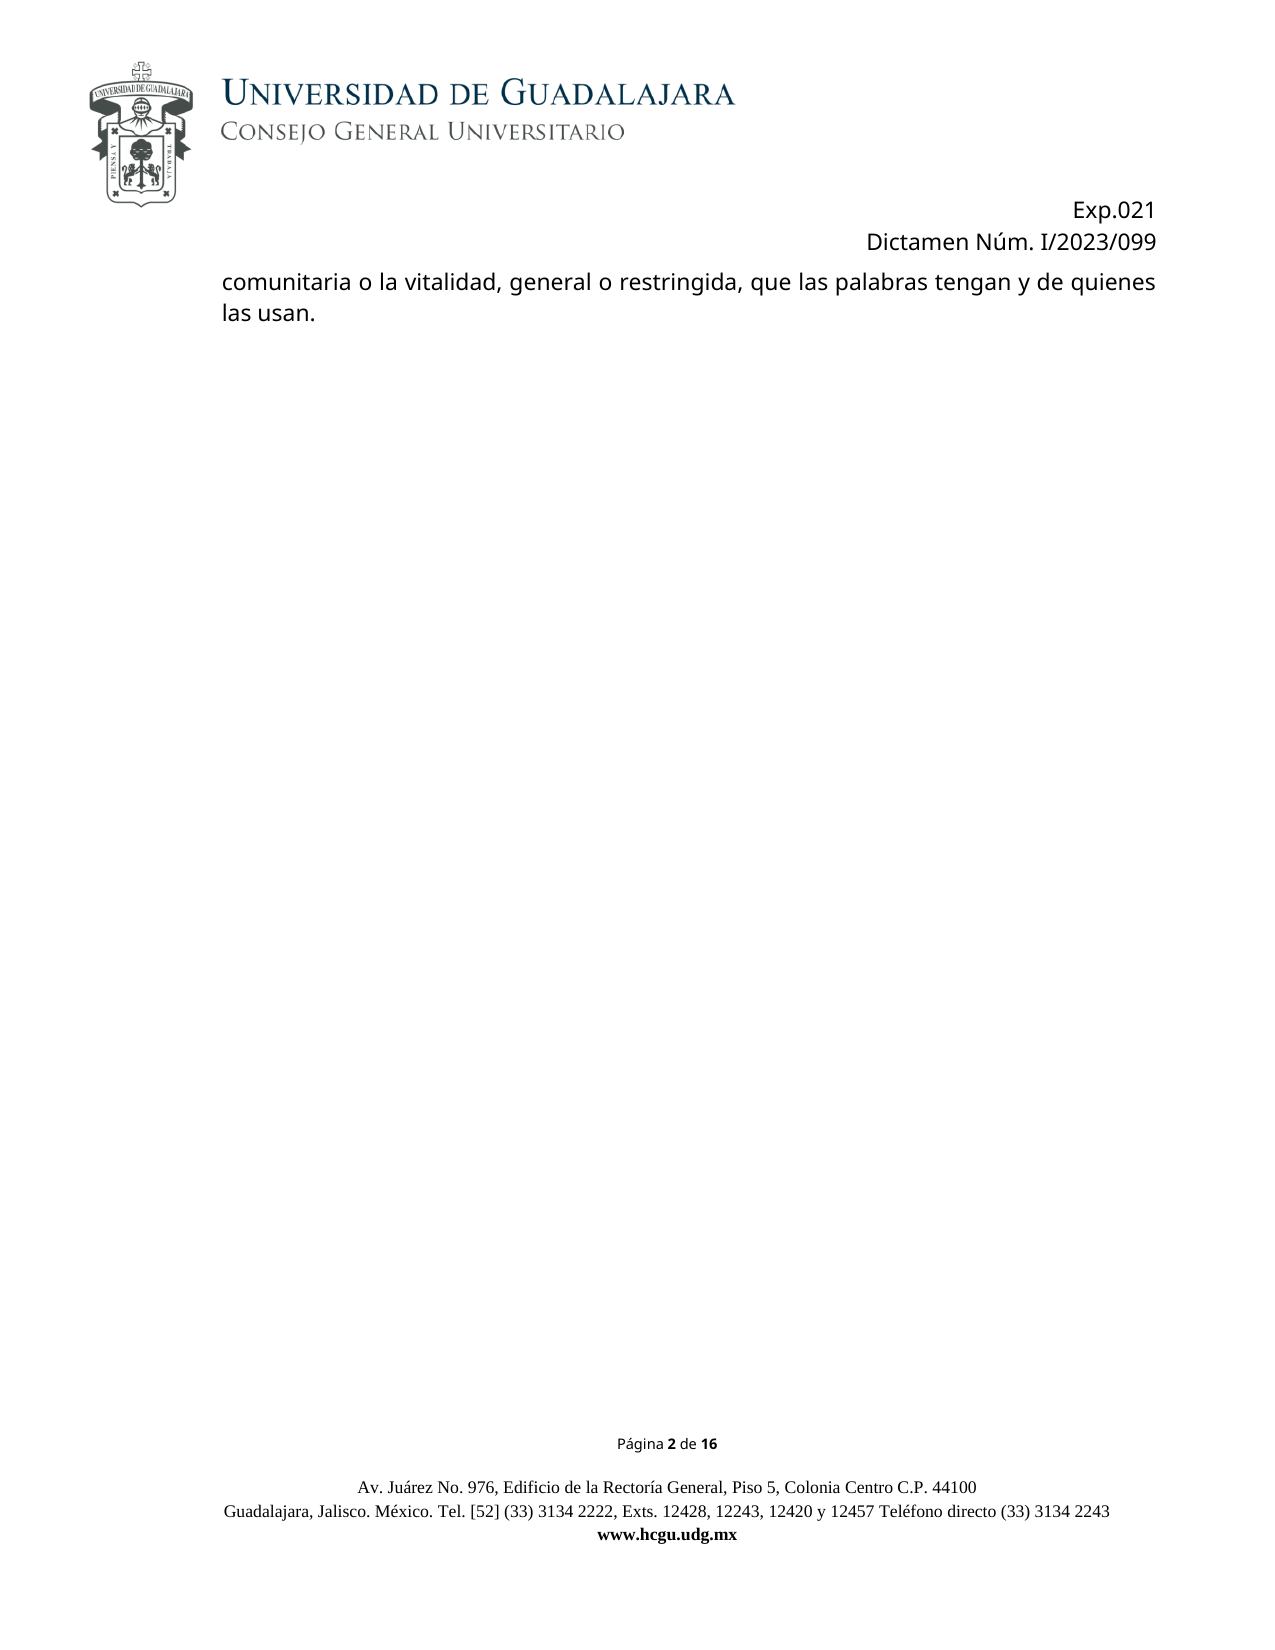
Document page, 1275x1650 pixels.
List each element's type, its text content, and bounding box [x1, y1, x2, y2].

picture [1, 1, 1274, 268]
